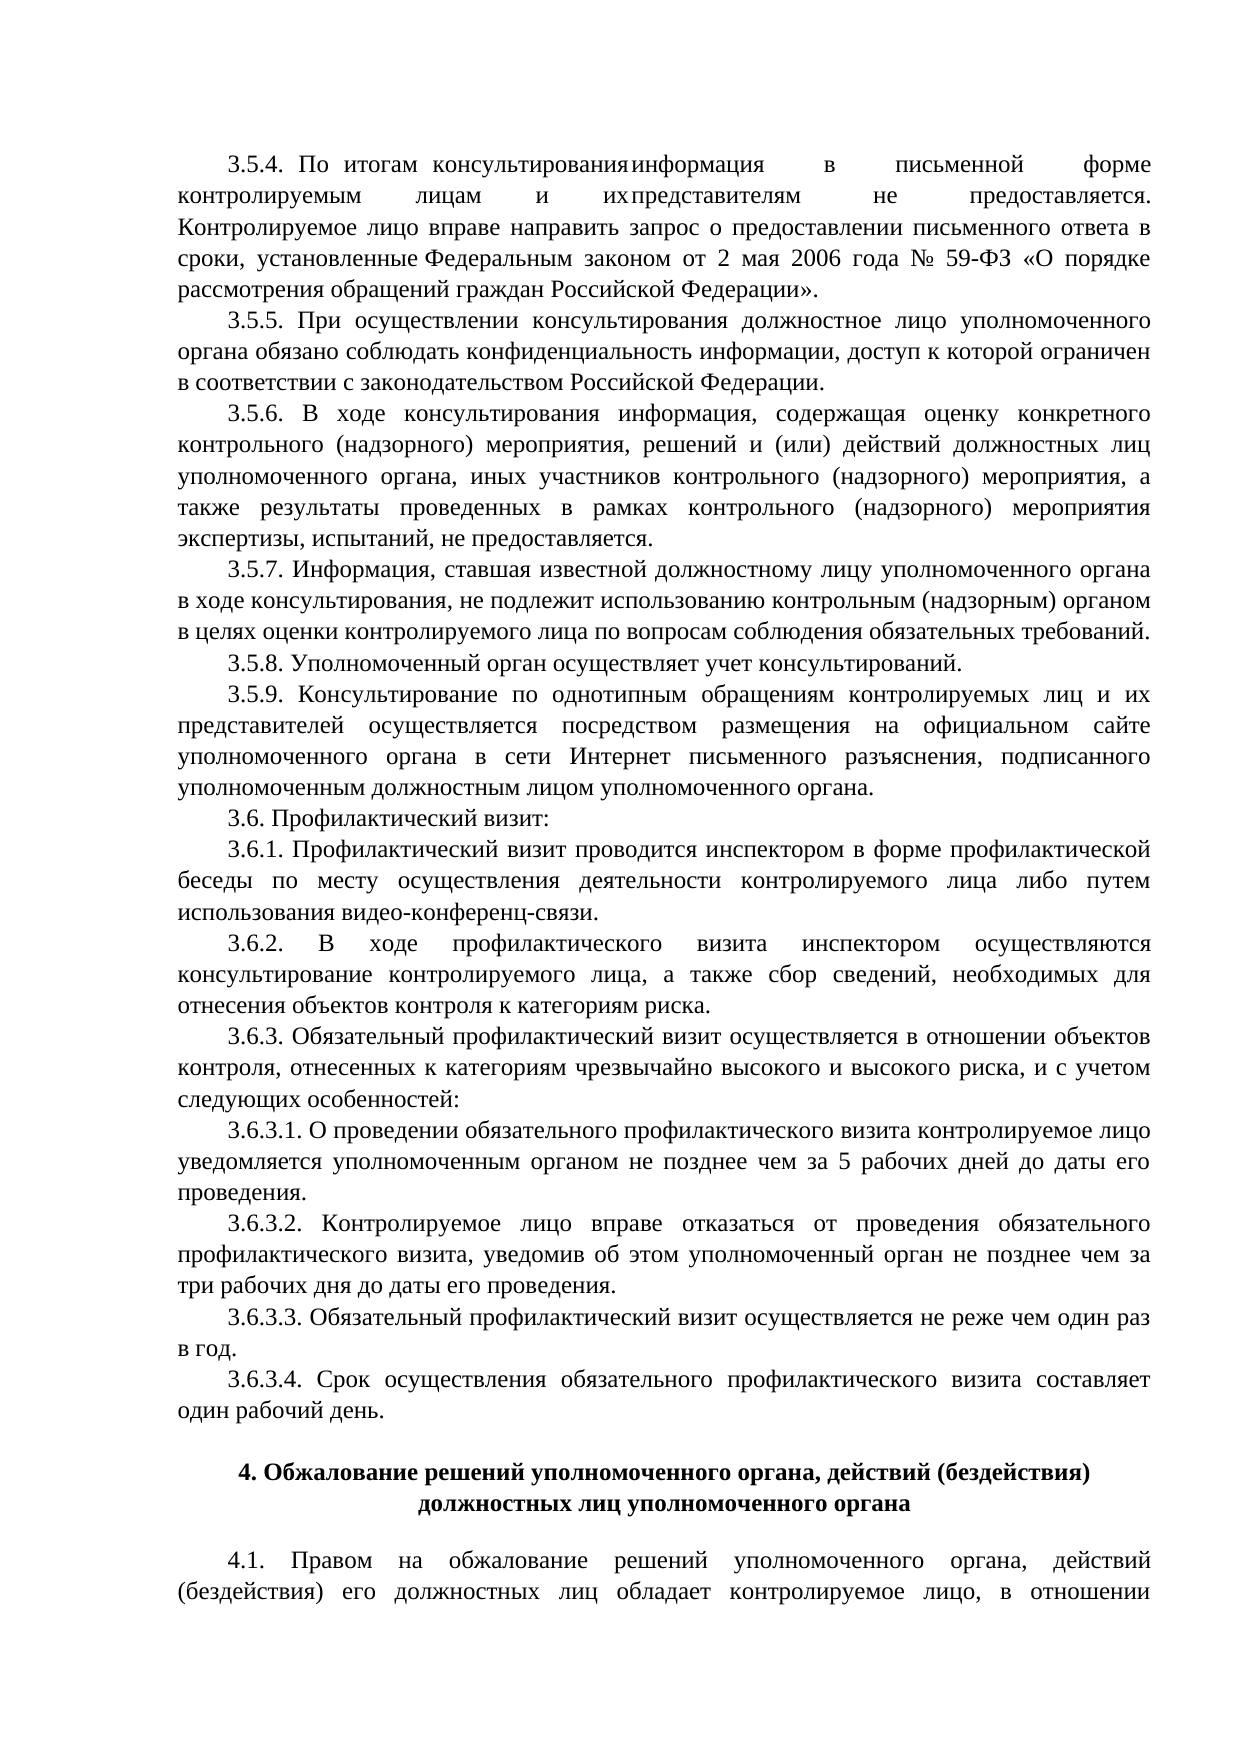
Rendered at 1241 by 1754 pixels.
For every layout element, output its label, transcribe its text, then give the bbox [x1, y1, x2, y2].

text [177, 1542, 1152, 1604]
text 3.6.3.1. О проведении обязательного профилактического визита контролируемое лицо уведомляется уполномоченным органом не позднее чем за 5 рабочих дней до даты его проведения. [177, 1112, 1152, 1206]
text 3.6.3.3. Обязательный профилактический визит осуществляется не реже чем один раз в год. [177, 1299, 1152, 1362]
text 3.6.3. Обязательный профилактический визит осуществляется в отношении объектов контроля, отнесенных к категориям чрезвычайно высокого и высокого риска, и с учетом следующих особенностей: [177, 1019, 1152, 1112]
text 3.6.2. В ходе профилактического визита инспектором осуществляются консультирование контролируемого лица, а также сбор сведений, необходимых для отнесения объектов контроля к категориям риска. [177, 926, 1152, 1019]
text 3.5.9. Консультирование по однотипным обращениям контролируемых лиц и их представителей осуществляется посредством размещения на официальном сайте уполномоченного органа в сети Интернет письменного разъяснения, подписанного уполномоченным должностным лицом уполномоченного органа. [177, 676, 1152, 801]
text 3.6.1. Профилактический визит проводится инспектором в форме профилактической беседы по месту осуществления деятельности контролируемого лица либо путем использования видео-конференц-связи. [177, 832, 1152, 926]
text 3.5.8. Уполномоченный орган осуществляет учет консультирований. [177, 645, 1152, 676]
text 3.5.7. Информация, ставшая известной должностному лицу уполномоченного органа в ходе консультирования, не подлежит использованию контрольным (надзорным) органом в целях оценки контролируемого лица по вопросам соблюдения обязательных требований. [177, 552, 1152, 645]
text 3.6. Профилактический визит: [177, 801, 1152, 832]
text 3.6.3.2. Контролируемое лицо вправе отказаться от проведения обязательного профилактического визита, уведомив об этом уполномоченный орган не позднее чем за три рабочих дня до даты его проведения. [177, 1206, 1152, 1299]
text 3.6.3.4. Срок осуществления обязательного профилактического визита составляет один рабочий день. [177, 1362, 1152, 1424]
text 4. Обжалование решений уполномоченного органа, действий (бездействия) должностных лиц уполномоченного органа [177, 1455, 1152, 1517]
text 3.5.6. В ходе консультирования информация, содержащая оценку конкретного контрольного (надзорного) мероприятия, решений и (или) действий должностных лиц уполномоченного органа, иных участников контрольного (надзорного) мероприятия, а также результаты проведенных в рамках контрольного (надзорного) мероприятия экспертизы, испытаний, не предоставляется. [177, 396, 1152, 552]
text 3.5.4. По итогам консультирования информация в письменной форме контролируемым лицам и их представителям не предоставляется. Контролируемое лицо вправе направить запрос о предоставлении письменного ответа в сроки, установленные Федеральным законом от 2 мая 2006 года № 59-ФЗ «О порядке рассмотрения обращений граждан Российской Федерации». [177, 147, 1152, 303]
text 3.5.5. При осуществлении консультирования должностное лицо уполномоченного органа обязано соблюдать конфиденциальность информации, доступ к которой ограничен в соответствии с законодательством Российской Федерации. [177, 303, 1152, 396]
